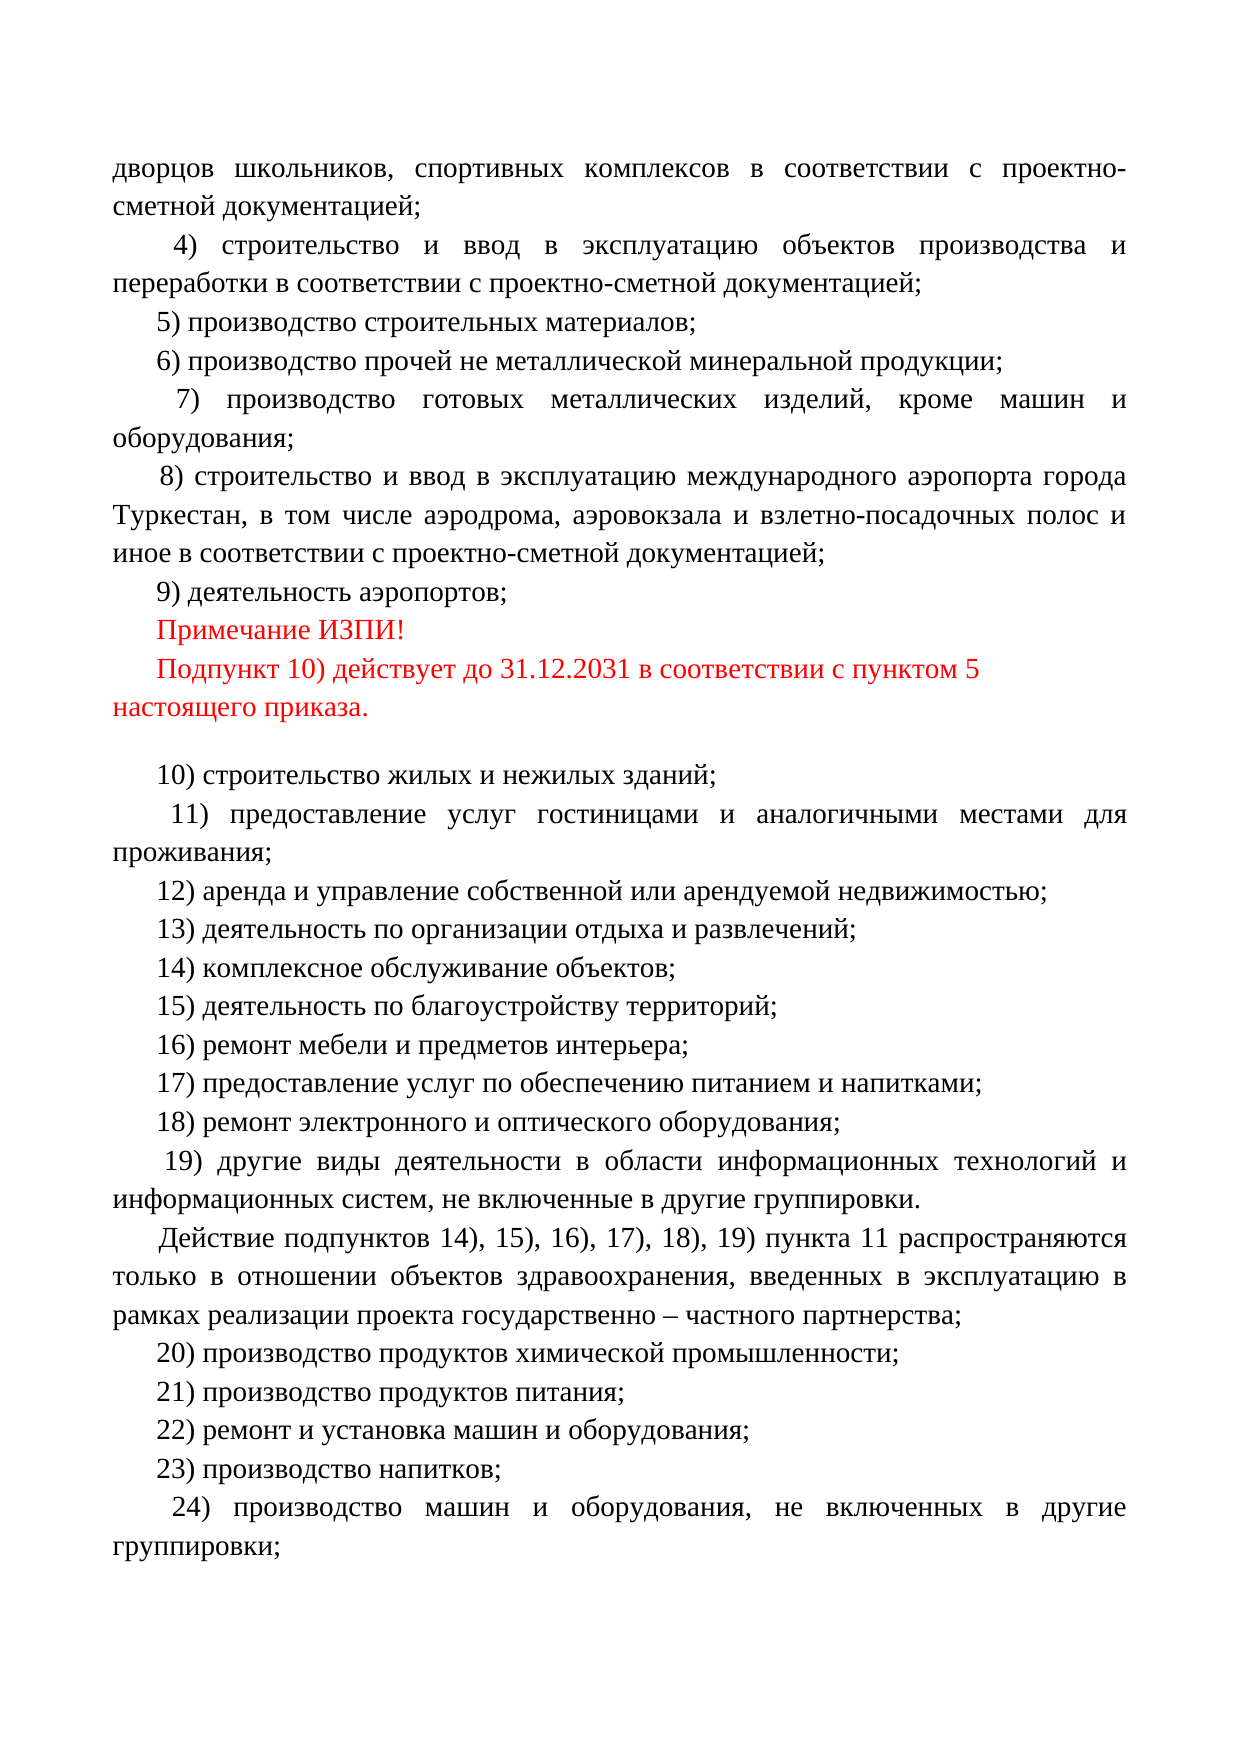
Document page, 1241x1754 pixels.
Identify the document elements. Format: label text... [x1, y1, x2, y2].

text 19) другие виды деятельности в области информационных технологий и информационных систем, не включенные в другие группировки. [112, 1143, 1128, 1215]
text 11) предоставление услуг гостиницами и аналогичными местами для проживания; [112, 796, 1128, 868]
text 4) строительство и ввод в эксплуатацию объектов производства и переработки в соответствии с проектно-сметной документацией; [112, 227, 1128, 299]
text 14) комплексное обслуживание объектов; [112, 950, 1128, 983]
text 18) ремонт электронного и оптического оборудования; [112, 1104, 1128, 1138]
text 20) производство продуктов химической промышленности; [112, 1335, 1128, 1369]
text 8) строительство и ввод в эксплуатацию международного аэропорта города Туркестан, в том числе аэродрома, аэровокзала и взлетно-посадочных полос и иное в соответствии с проектно-сметной документацией; [112, 458, 1128, 569]
text 9) деятельность аэропортов; [112, 574, 1128, 607]
text 16) ремонт мебели и предметов интерьера; [112, 1027, 1128, 1061]
text 13) деятельность по организации отдыха и развлечений; [112, 911, 1128, 945]
text 5) производство строительных материалов; [112, 304, 1128, 338]
text 17) предоставление услуг по обеспечению питанием и напитками; [112, 1066, 1128, 1099]
text 23) производство напитков; [112, 1451, 1128, 1484]
text 24) производство машин и оборудования, не включенных в другие группировки; [112, 1489, 1128, 1562]
text 21) производство продуктов питания; [112, 1374, 1128, 1407]
text 10) строительство жилых и нежилых зданий; [112, 757, 1128, 791]
text 6) производство прочей не металлической минеральной продукции; [112, 343, 1128, 376]
text 7) производство готовых металлических изделий, кроме машин и оборудования; [112, 381, 1128, 453]
text Примечание ИЗПИ! Подпункт 10) действует до 31.12.2031 в соответствии с пунктом 5 настоящего приказа. [112, 612, 1128, 753]
text 22) ремонт и установка машин и оборудования; [112, 1412, 1128, 1446]
text 12) аренда и управление собственной или арендуемой недвижимостью; [112, 873, 1128, 906]
text 15) деятельность по благоустройству территорий; [112, 988, 1128, 1022]
